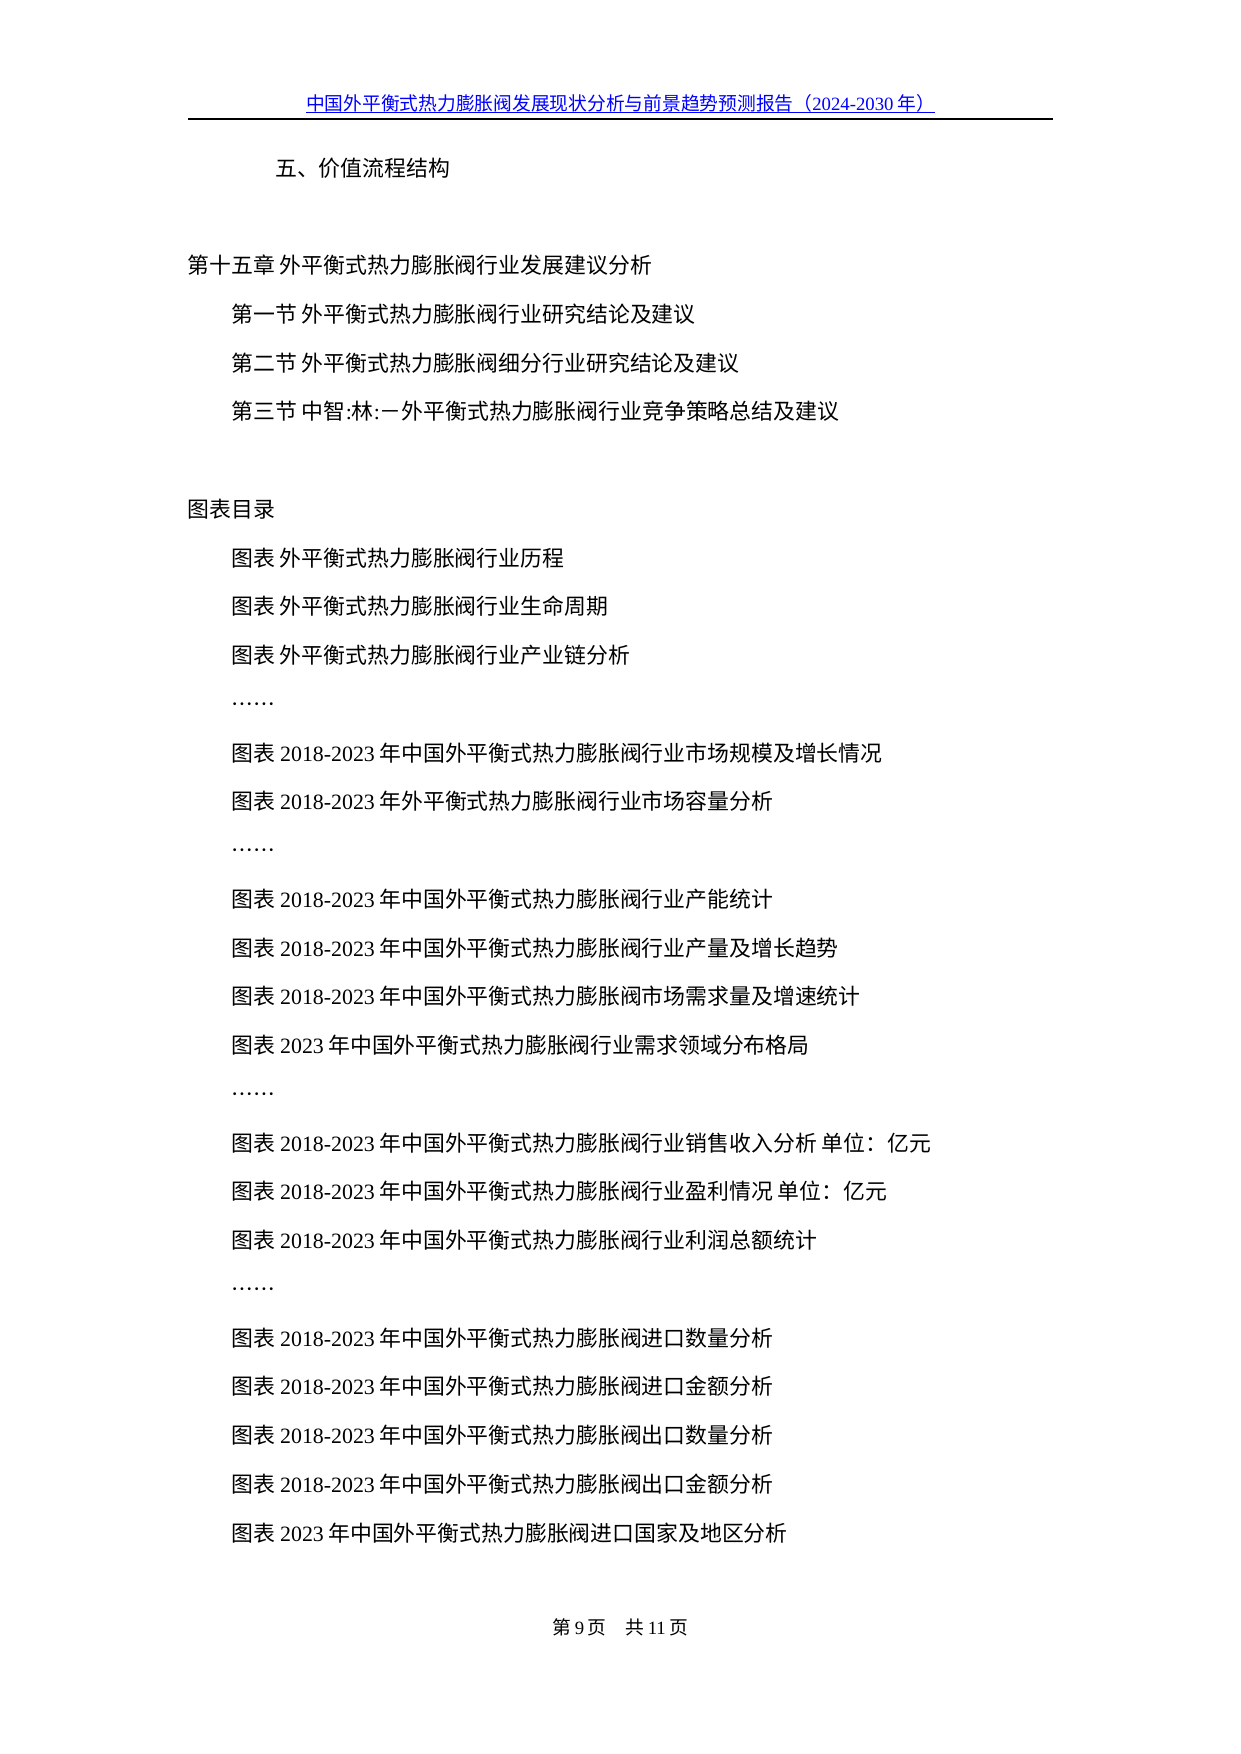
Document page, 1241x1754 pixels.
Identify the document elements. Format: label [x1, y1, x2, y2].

text [187, 150, 1053, 1548]
